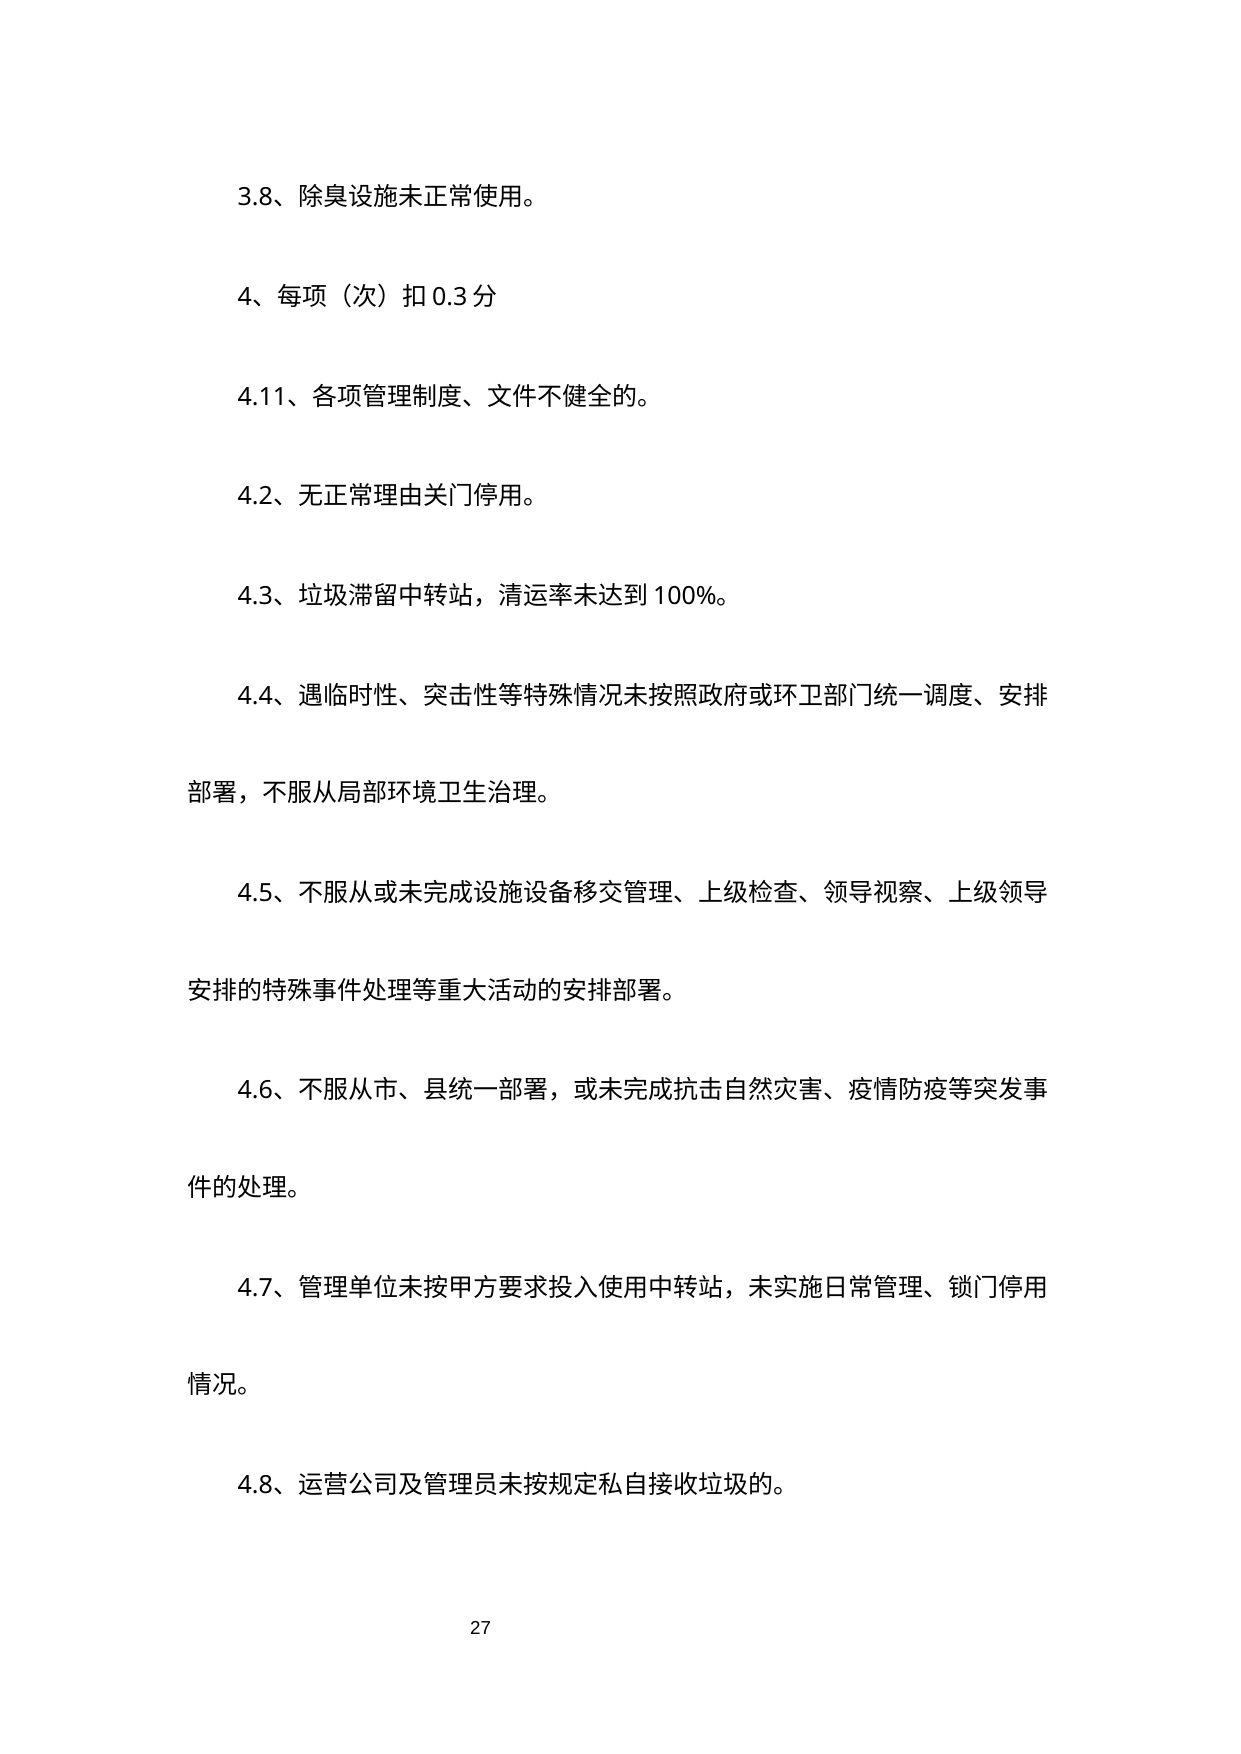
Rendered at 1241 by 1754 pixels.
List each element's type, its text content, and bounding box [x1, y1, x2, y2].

text 4.8、运营公司及管理员未按规定私自接收垃圾的。 [187, 1450, 1053, 1515]
text 4.4、遇临时性、突击性等特殊情况未按照政府或环卫部门统一调度、安排部署，不服从局部环境卫生治理。 [187, 661, 1053, 823]
text 4.5、不服从或未完成设施设备移交管理、上级检查、领导视察、上级领导安排的特殊事件处理等重大活动的安排部署。 [187, 858, 1053, 1021]
text 4.11、各项管理制度、文件不健全的。 [187, 362, 1053, 427]
text 4.6、不服从市、县统一部署，或未完成抗击自然灾害、疫情防疫等突发事件的处理。 [187, 1056, 1053, 1218]
text 4、每项（次）扣0.3分 [187, 262, 1053, 327]
text 4.2、无正常理由关门停用。 [187, 461, 1053, 526]
text 4.3、垃圾滞留中转站，清运率未达到100%。 [187, 561, 1053, 626]
text 3.8、除臭设施未正常使用。 [187, 162, 1053, 227]
text 4.7、管理单位未按甲方要求投入使用中转站，未实施日常管理、锁门停用情况。 [187, 1253, 1053, 1415]
